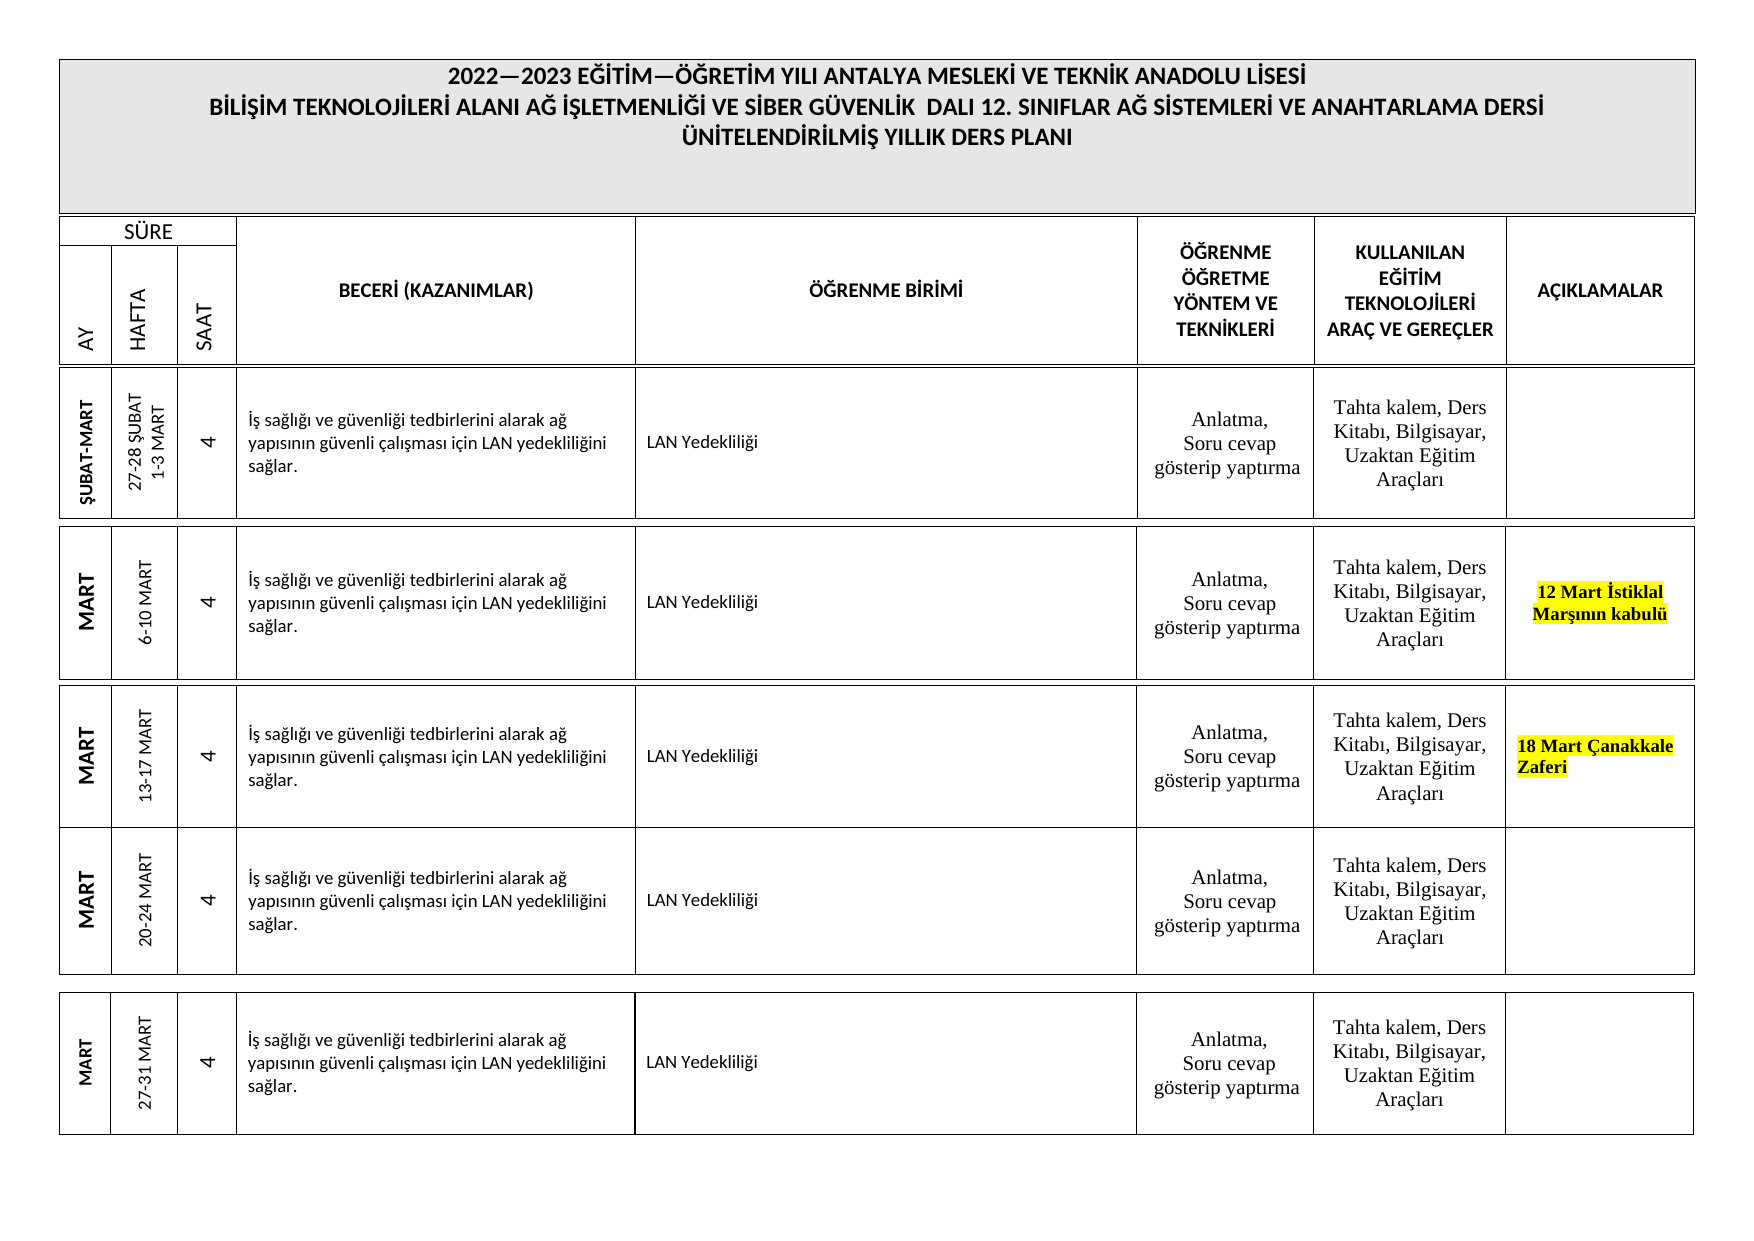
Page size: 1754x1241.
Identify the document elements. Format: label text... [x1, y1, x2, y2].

table_cell 4 [178, 828, 236, 974]
table_header Anlatma, Soru cevap gösterip yaptırma [1137, 527, 1313, 679]
table_header LAN Yedekliliği [636, 368, 1137, 517]
table_header 27-31 MART [111, 993, 177, 1133]
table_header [237, 368, 635, 517]
table_header 12 Mart İstiklal Marşının kabulü [1506, 527, 1694, 679]
table_header 6-10 MART [112, 527, 177, 679]
table_header 4 [178, 993, 236, 1133]
table_header [1507, 368, 1694, 517]
table_header LAN Yedekliliği [636, 527, 1136, 679]
table_header 27-28 ŞUBAT 1-3 MART [112, 368, 177, 517]
table_header İş sağlığı ve güvenliği tedbirlerini alarak ağ yapısının güvenli çalışması için LAN yedekliliğini sağlar. [237, 527, 635, 679]
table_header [237, 993, 634, 1133]
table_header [1314, 993, 1505, 1133]
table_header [1138, 368, 1313, 517]
table_header ŞUBAT-MART [60, 368, 111, 517]
table_cell Tahta kalem, Ders Kitabı, Bilgisayar, Uzaktan Eğitim Araçları [1314, 828, 1505, 974]
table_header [1314, 368, 1506, 517]
table_header Tahta kalem, Ders Kitabı, Bilgisayar, Uzaktan Eğitim Araçları [1314, 527, 1505, 679]
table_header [1137, 993, 1313, 1133]
table_header [1506, 993, 1693, 1133]
table_cell İş sağlığı ve güvenliği tedbirlerini alarak ağ yapısının güvenli çalışması için LAN yedekliliğini sağlar. [237, 828, 635, 974]
table_header LAN Yedekliliği [636, 993, 1136, 1133]
table_cell 20-24 MART [112, 828, 177, 974]
table_header LAN Yedekliliği [636, 686, 1136, 827]
table_header MART [60, 686, 111, 827]
table_cell Anlatma, Soru cevap gösterip yaptırma [1137, 828, 1313, 974]
table_header Tahta kalem, Ders Kitabı, Bilgisayar, Uzaktan Eğitim Araçları [1314, 686, 1505, 827]
table_cell [1506, 828, 1694, 974]
table_header MART [60, 527, 111, 679]
table_cell MART [60, 828, 111, 974]
table_header İş sağlığı ve güvenliği tedbirlerini alarak ağ yapısının güvenli çalışması için LAN yedekliliğini sağlar. [237, 686, 635, 827]
table_cell LAN Yedekliliği [636, 828, 1136, 974]
table_header 4 [178, 686, 236, 827]
table_header 4 [178, 527, 236, 679]
table_header Anlatma, Soru cevap gösterip yaptırma [1137, 686, 1313, 827]
table_header 18 Mart Çanakkale Zaferi [1506, 686, 1694, 827]
table_header MART [60, 993, 110, 1133]
table_header 4 [178, 368, 236, 517]
table_header 13-17 MART [112, 686, 177, 827]
